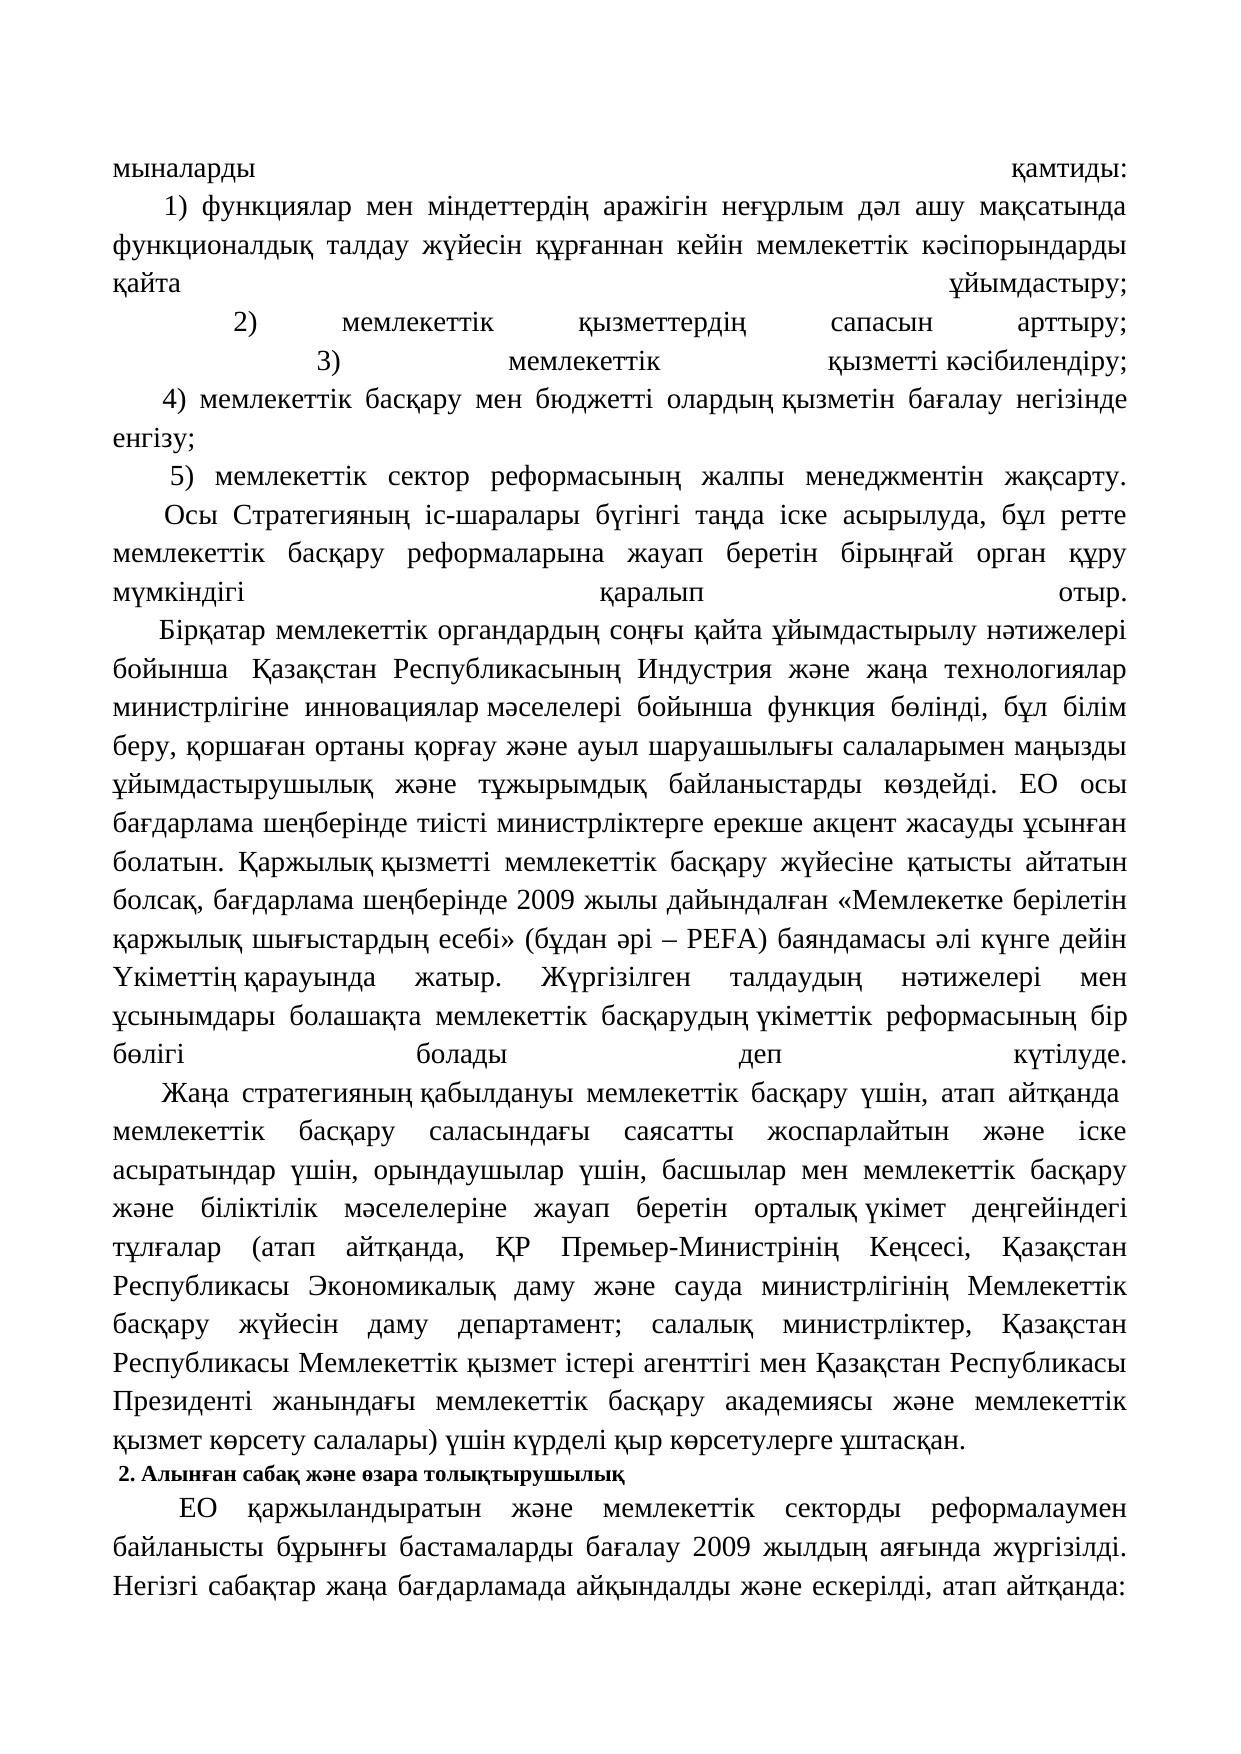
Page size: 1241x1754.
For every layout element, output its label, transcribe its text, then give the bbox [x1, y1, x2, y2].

text 2. Алынған сабақ және өзара толықтырушылық [112, 1460, 1128, 1487]
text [112, 1491, 1128, 1601]
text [112, 150, 1128, 1455]
